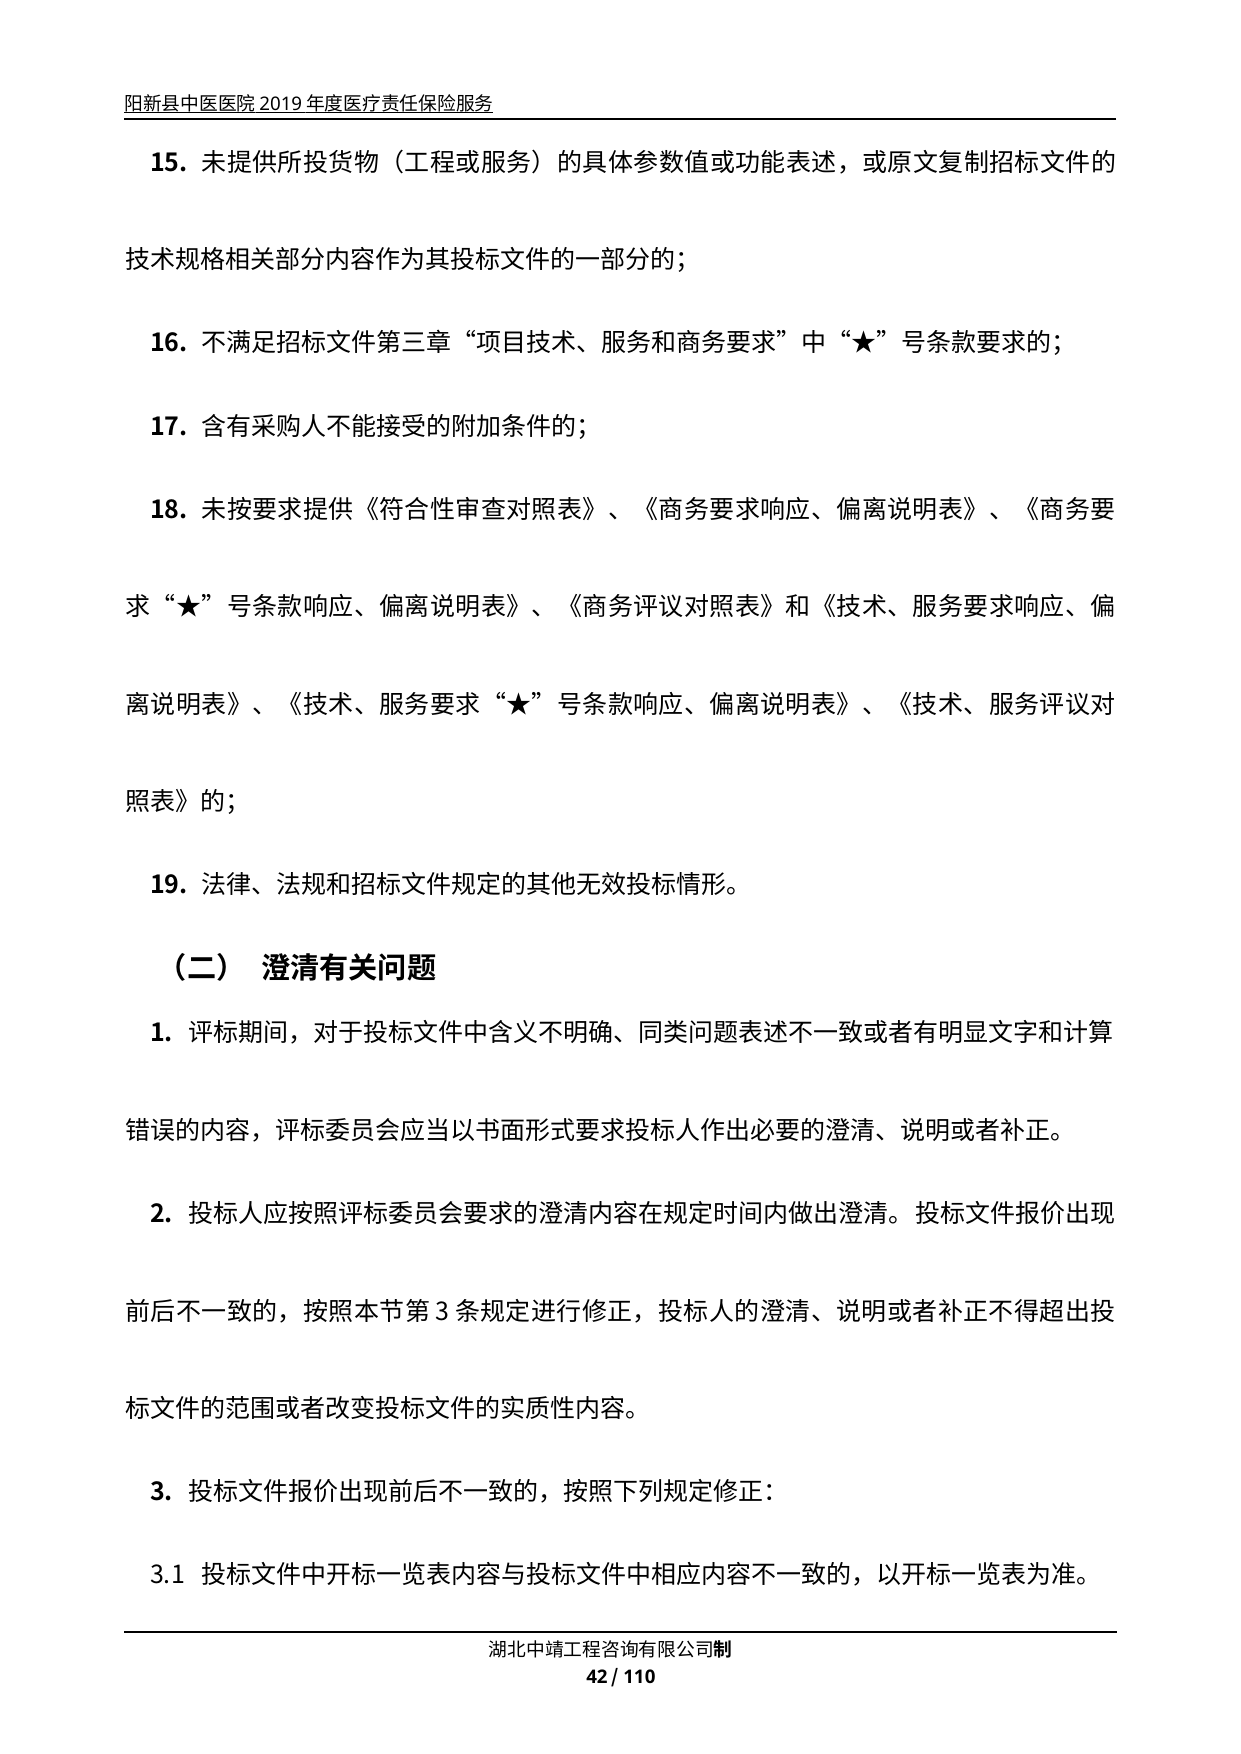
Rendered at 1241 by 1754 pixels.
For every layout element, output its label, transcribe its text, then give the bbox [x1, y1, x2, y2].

list 投标文件中开标一览表内容与投标文件中相应内容不一致的，以开标一览表为准。 [150, 1540, 1116, 1605]
list 不满足招标文件第三章“项目技术、服务和商务要求”中“★”号条款要求的； [125, 308, 1116, 373]
list 法律、法规和招标文件规定的其他无效投标情形。 [125, 850, 1116, 915]
list 未提供所投货物（工程或服务）的具体参数值或功能表述，或原文复制招标文件的技术规格相关部分内容作为其投标文件的一部分的； [125, 128, 1116, 290]
list 投标文件报价出现前后不一致的，按照下列规定修正： [125, 1457, 1116, 1522]
list 评标期间，对于投标文件中含义不明确、同类问题表述不一致或者有明显文字和计算错误的内容，评标委员会应当以书面形式要求投标人作出必要的澄清、说明或者补正。 [125, 998, 1116, 1161]
list 投标人应按照评标委员会要求的澄清内容在规定时间内做出澄清。投标文件报价出现前后不一致的，按照本节第3条规定进行修正，投标人的澄清、说明或者补正不得超出投标文件的范围或者改变投标文件的实质性内容。 [125, 1179, 1116, 1439]
list 含有采购人不能接受的附加条件的； [125, 392, 1116, 457]
list 未按要求提供《符合性审查对照表》、《商务要求响应、偏离说明表》、《商务要求“★”号条款响应、偏离说明表》、《商务评议对照表》和《技术、服务要求响应、偏离说明表》、《技术、服务要求“★”号条款响应、偏离说明表》、《技术、服务评议对照表》的； [125, 475, 1116, 832]
list 澄清有关问题 [158, 933, 1116, 998]
